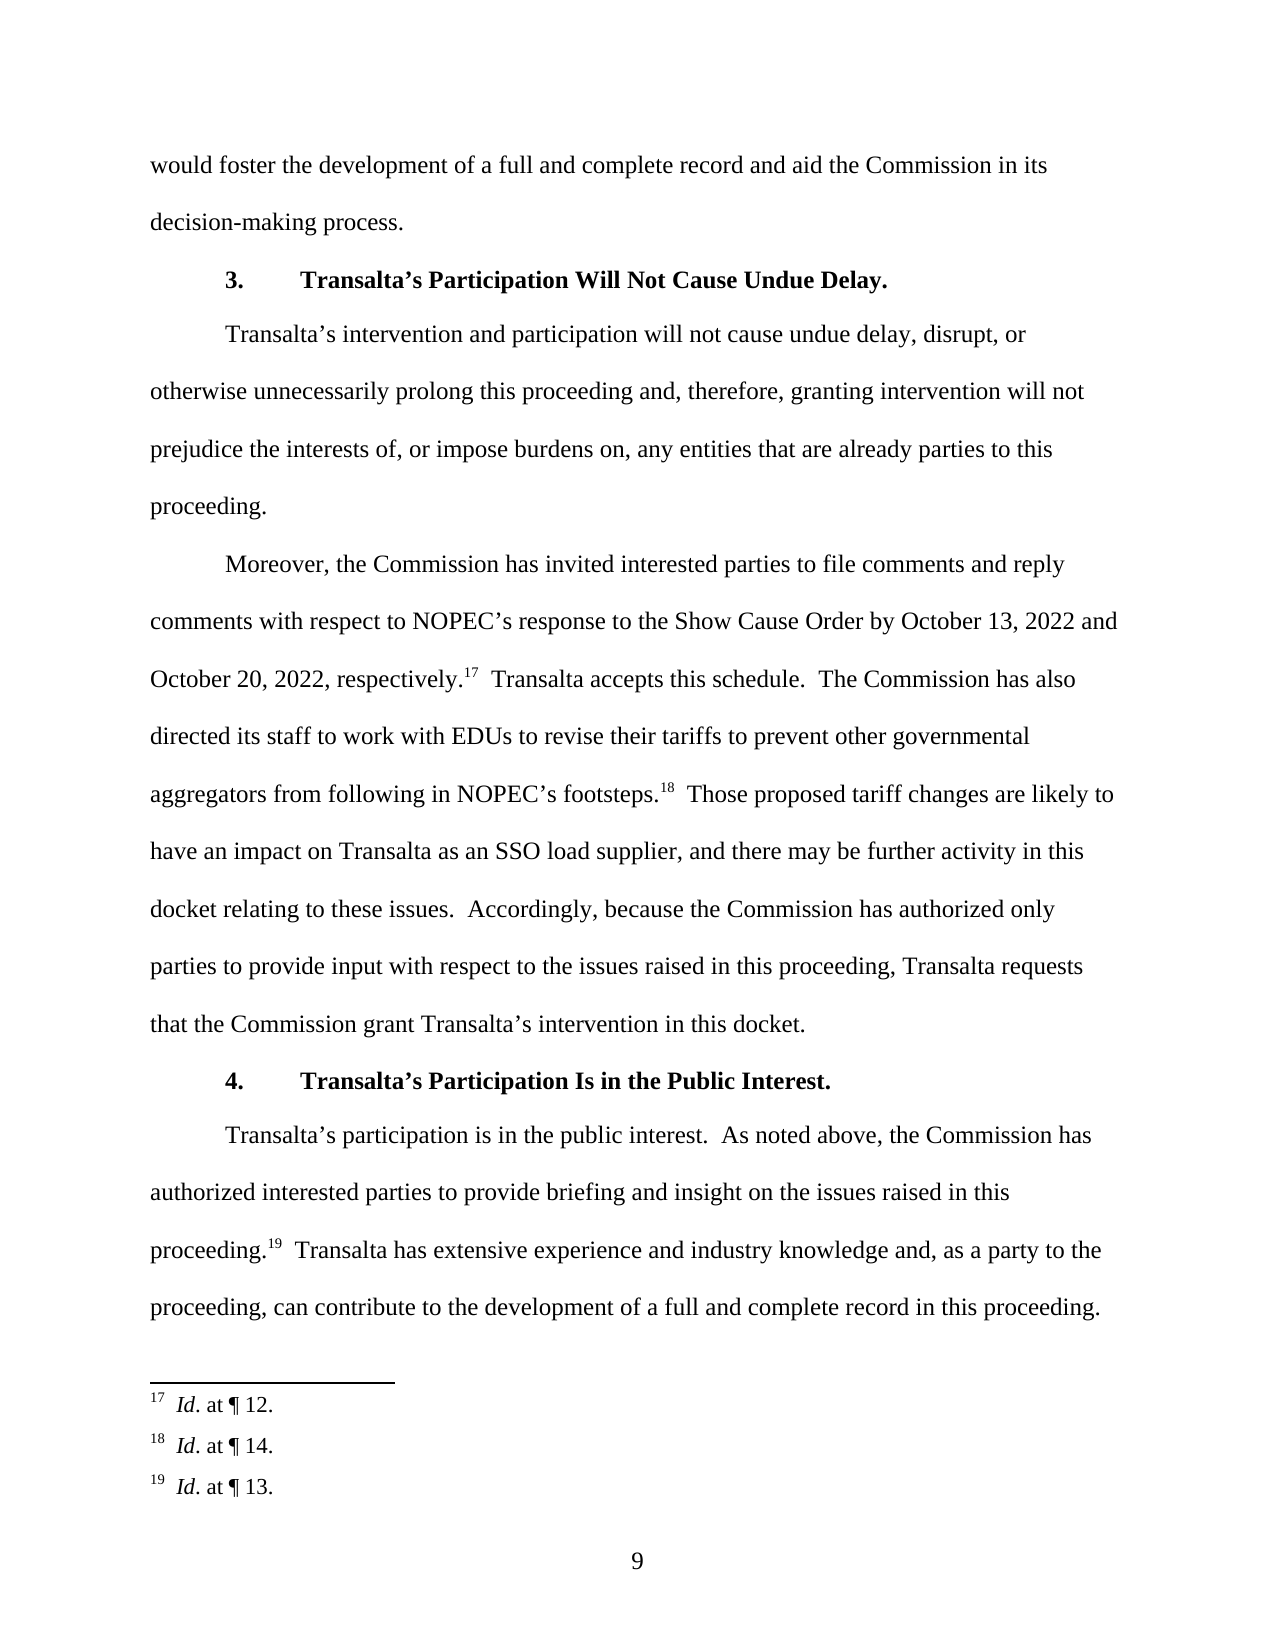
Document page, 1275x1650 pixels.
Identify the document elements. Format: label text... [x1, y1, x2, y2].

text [150, 1120, 1125, 1321]
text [150, 150, 1125, 236]
text Transalta’s Participation Will Not Cause Undue Delay. [225, 265, 1125, 294]
text Moreover, the Commission has invited interested parties to file comments and reply comments with respect to NOPEC’s response to the Show Cause Order by October 13, 2022 and October 20, 2022, respectively. Transalta accepts this schedule. The Commission has also directed its staff to work with EDUs to revise their tariffs to prevent other governmental aggregators from following in NOPEC’s footsteps. Those proposed tariff changes are likely to have an impact on Transalta as an SSO load supplier, and there may be further activity in this docket relating to these issues. Accordingly, because the Commission has authorized only parties to provide input with respect to the issues raised in this proceeding, Transalta requests that the Commission grant Transalta’s intervention in this docket. [150, 549, 1125, 1037]
text Transalta’s intervention and participation will not cause undue delay, disrupt, or otherwise unnecessarily prolong this proceeding and, therefore, granting intervention will not prejudice the interests of, or impose burdens on, any entities that are already parties to this proceeding. [150, 319, 1125, 520]
text Transalta’s Participation Is in the Public Interest. [225, 1066, 1125, 1095]
